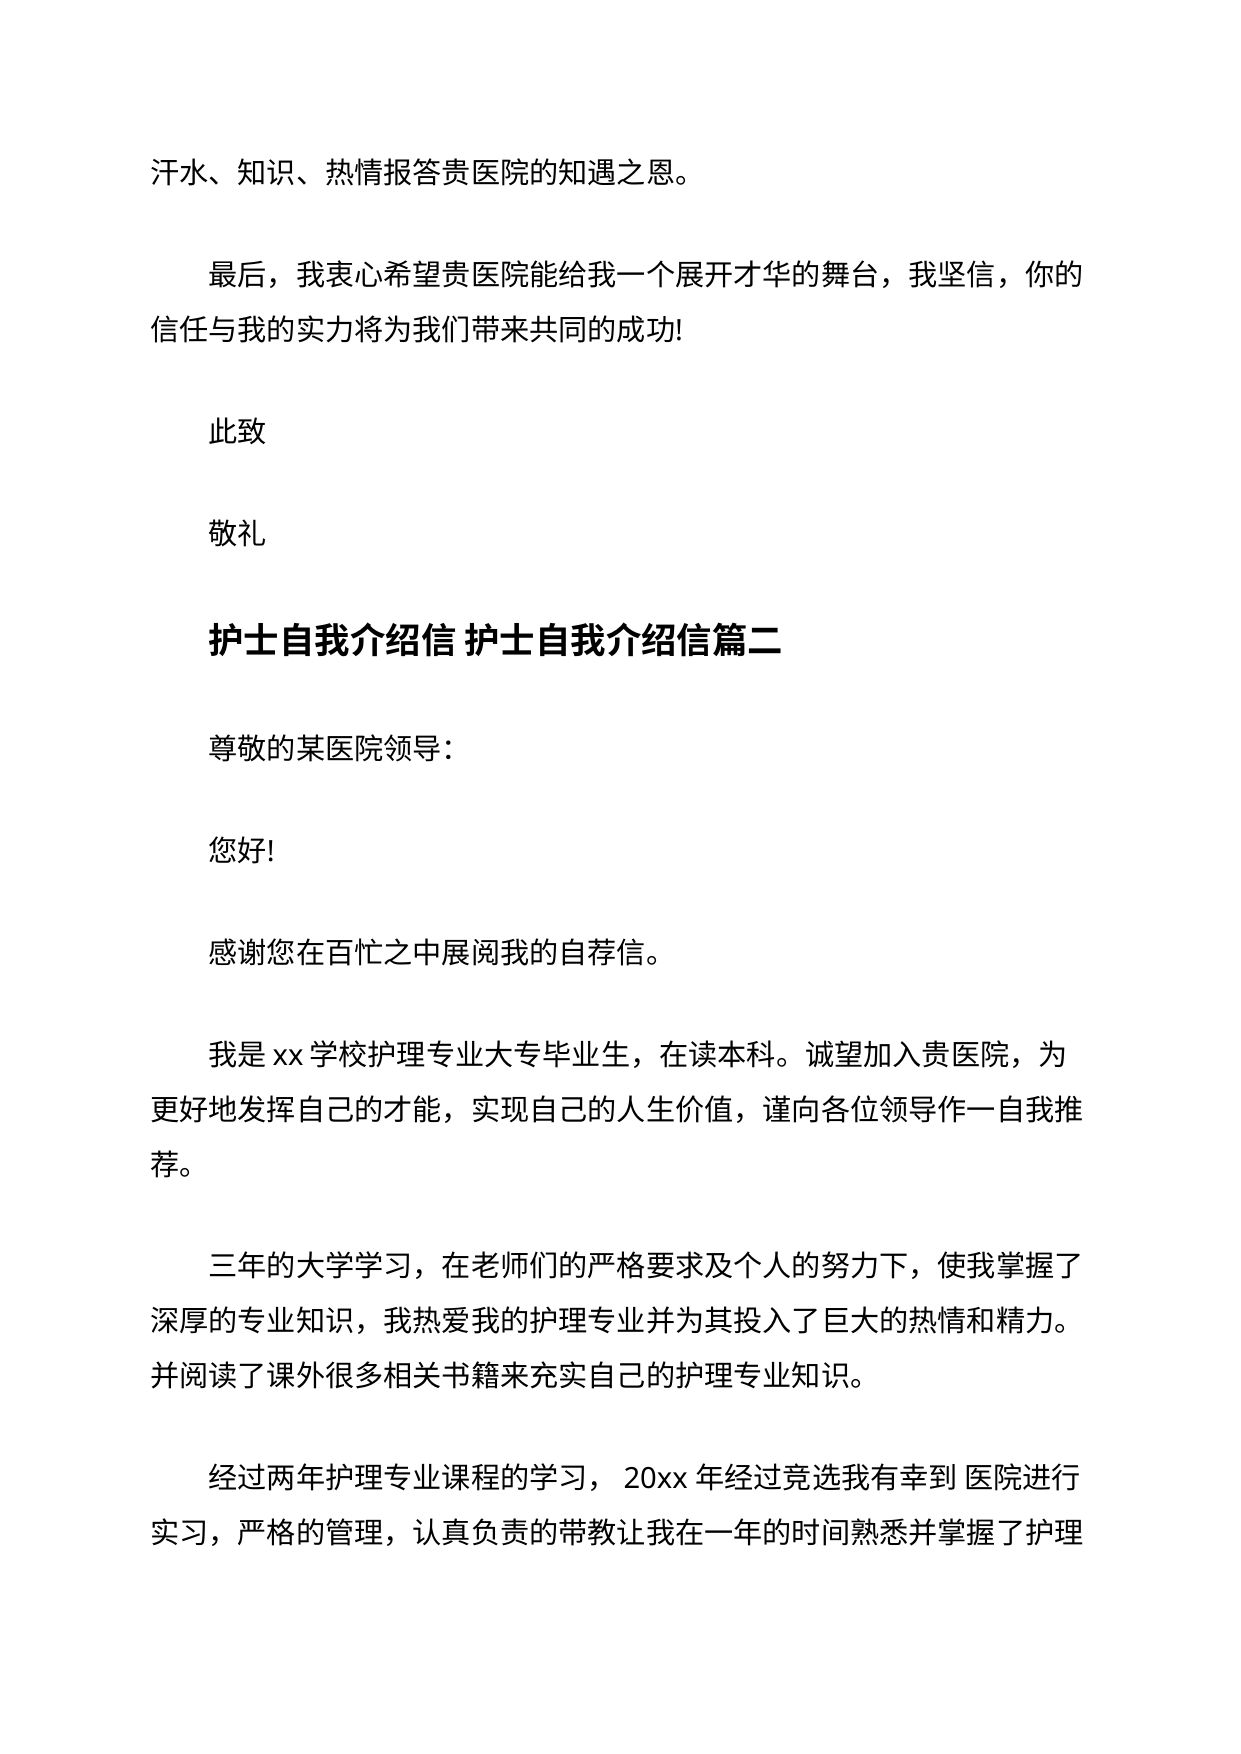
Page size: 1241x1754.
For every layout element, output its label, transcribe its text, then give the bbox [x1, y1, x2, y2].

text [150, 150, 1090, 192]
text 护士自我介绍信 护士自我介绍信篇二 [150, 612, 1090, 663]
text 最后，我衷心希望贵医院能给我一个展开才华的舞台，我坚信，你的信任与我的实力将为我们带来共同的成功! [150, 252, 1090, 349]
text 我是xx学校护理专业大专毕业生，在读本科。诚望加入贵医院，为更好地发挥自己的才能，实现自己的人生价值，谨向各位领导作一自我推荐。 [150, 1031, 1090, 1183]
text 三年的大学学习，在老师们的严格要求及个人的努力下，使我掌握了深厚的专业知识，我热爱我的护理专业并为其投入了巨大的热情和精力。并阅读了课外很多相关书籍来充实自己的护理专业知识。 [150, 1243, 1090, 1395]
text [150, 1454, 1090, 1552]
text 感谢您在百忙之中展阅我的自荐信。 [150, 929, 1090, 972]
text 尊敬的某医院领导： [150, 726, 1090, 768]
text 敬礼 [150, 510, 1090, 553]
text 您好! [150, 827, 1090, 870]
text 此致 [150, 409, 1090, 451]
